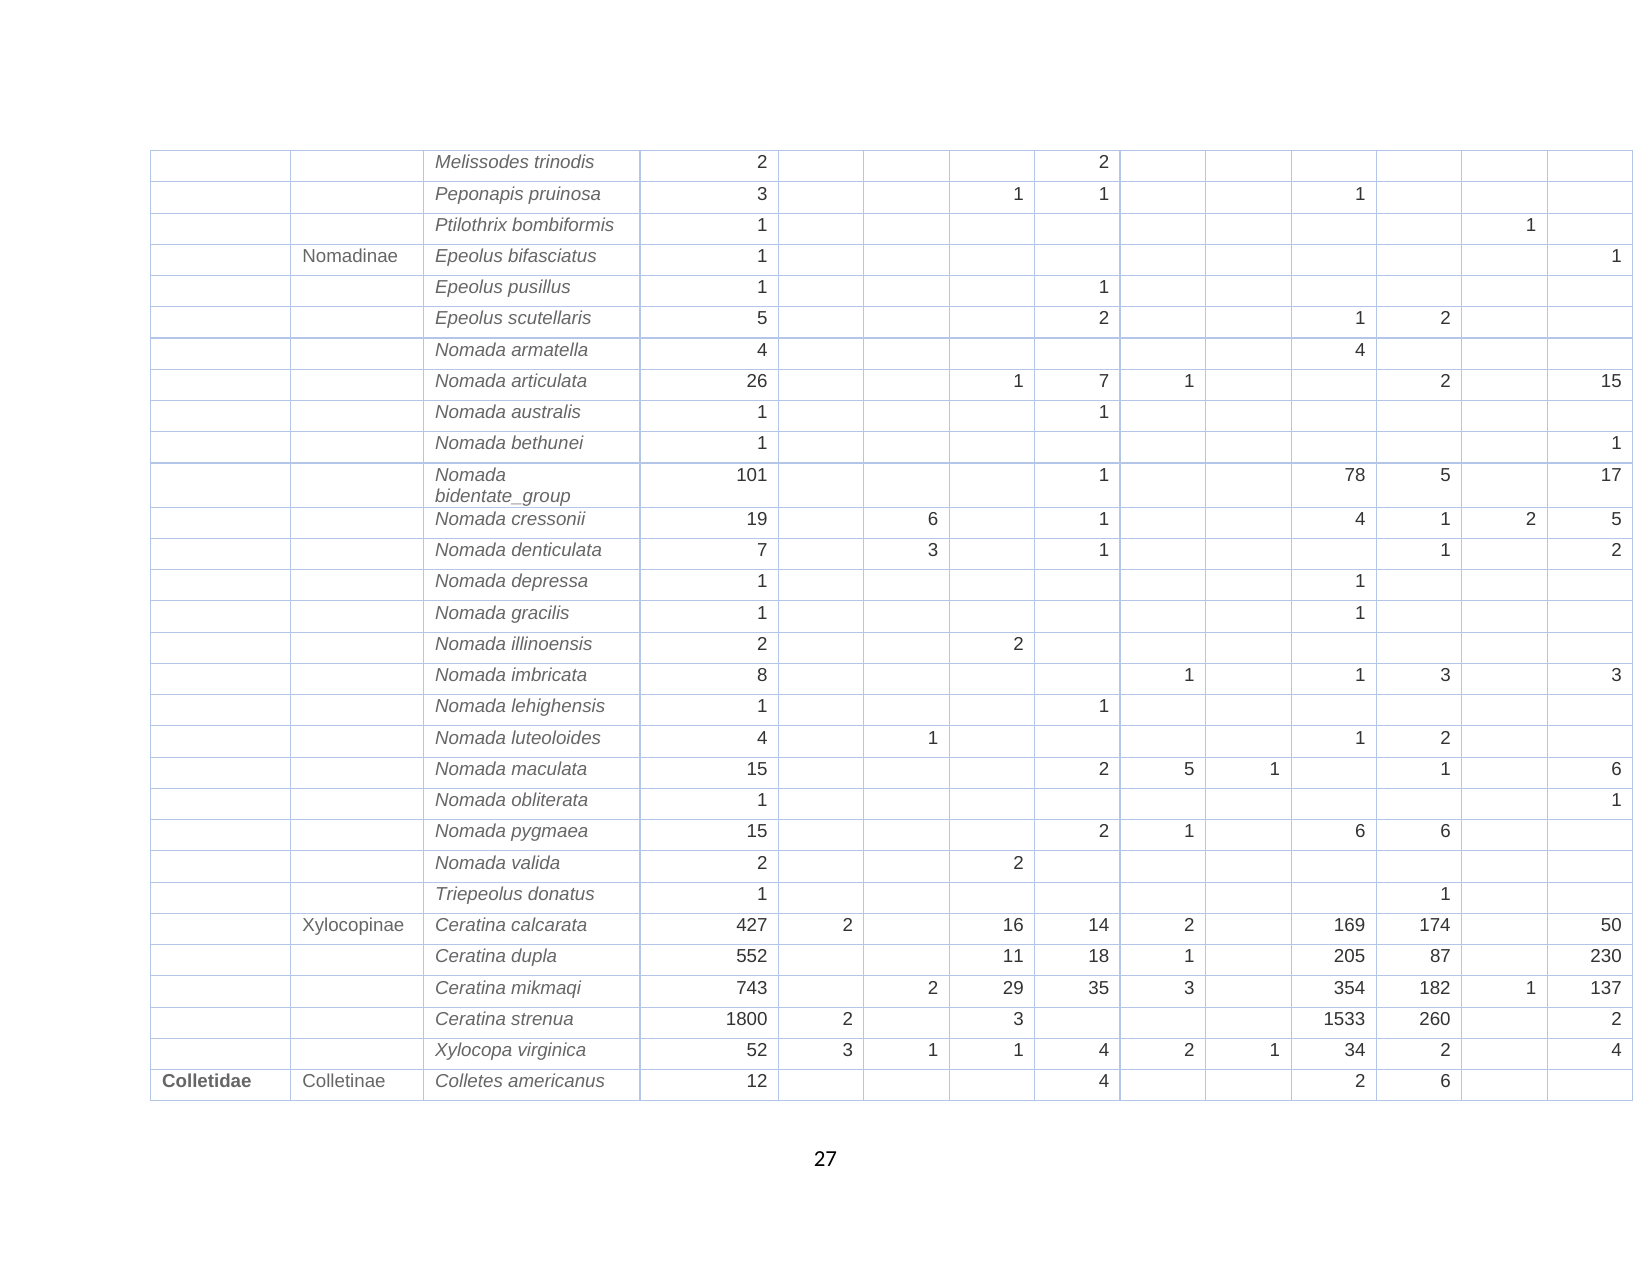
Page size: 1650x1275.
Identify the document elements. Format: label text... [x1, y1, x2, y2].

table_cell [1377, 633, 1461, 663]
table_cell [864, 370, 949, 400]
table_cell [1377, 245, 1461, 275]
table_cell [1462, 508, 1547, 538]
table_cell 1 [1035, 276, 1119, 306]
table_cell [950, 245, 1034, 275]
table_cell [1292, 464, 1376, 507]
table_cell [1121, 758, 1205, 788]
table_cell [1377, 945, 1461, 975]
table_cell [151, 401, 290, 431]
table_cell 2 [1035, 307, 1119, 337]
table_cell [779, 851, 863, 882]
table_cell 7 [1035, 370, 1119, 400]
table_cell [1035, 245, 1119, 275]
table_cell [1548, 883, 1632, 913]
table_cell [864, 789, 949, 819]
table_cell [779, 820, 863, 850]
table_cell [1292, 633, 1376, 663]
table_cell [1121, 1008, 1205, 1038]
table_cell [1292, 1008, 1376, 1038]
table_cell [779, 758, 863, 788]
table_cell [864, 214, 949, 244]
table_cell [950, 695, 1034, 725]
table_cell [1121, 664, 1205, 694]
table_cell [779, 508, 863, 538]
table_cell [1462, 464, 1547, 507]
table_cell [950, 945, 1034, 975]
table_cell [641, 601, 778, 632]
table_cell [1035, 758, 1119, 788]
table_cell 1 [1035, 401, 1119, 431]
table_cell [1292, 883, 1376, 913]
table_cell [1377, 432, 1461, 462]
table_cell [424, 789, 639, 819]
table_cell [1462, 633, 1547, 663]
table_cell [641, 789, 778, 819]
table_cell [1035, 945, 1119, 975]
table_cell Melissodes trinodis [424, 151, 639, 181]
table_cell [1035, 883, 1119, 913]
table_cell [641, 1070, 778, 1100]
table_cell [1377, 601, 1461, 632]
table_cell Epeolus scutellaris [424, 307, 639, 337]
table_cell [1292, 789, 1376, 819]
table_cell 15 [1548, 370, 1632, 400]
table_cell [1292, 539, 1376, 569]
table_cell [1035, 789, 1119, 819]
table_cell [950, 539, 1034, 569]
table_cell 1 [1292, 182, 1376, 212]
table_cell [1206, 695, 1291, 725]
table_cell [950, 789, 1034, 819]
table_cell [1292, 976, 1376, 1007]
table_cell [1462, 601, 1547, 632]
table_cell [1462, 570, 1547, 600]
table_cell [1377, 214, 1461, 244]
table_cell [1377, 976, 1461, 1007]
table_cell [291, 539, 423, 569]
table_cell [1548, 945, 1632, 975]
table_cell [291, 276, 423, 306]
table_cell [1206, 307, 1291, 337]
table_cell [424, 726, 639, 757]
table_cell [1377, 276, 1461, 306]
table_cell [1206, 370, 1291, 400]
table_cell [1377, 401, 1461, 431]
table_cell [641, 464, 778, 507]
table_cell [1462, 401, 1547, 431]
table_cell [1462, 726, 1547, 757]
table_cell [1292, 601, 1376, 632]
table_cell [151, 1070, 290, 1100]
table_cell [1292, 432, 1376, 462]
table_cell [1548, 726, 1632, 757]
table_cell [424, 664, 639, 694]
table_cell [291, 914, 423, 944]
table_cell [864, 245, 949, 275]
table_cell [1292, 276, 1376, 306]
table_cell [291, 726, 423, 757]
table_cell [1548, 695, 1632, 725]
table_cell [1035, 339, 1119, 369]
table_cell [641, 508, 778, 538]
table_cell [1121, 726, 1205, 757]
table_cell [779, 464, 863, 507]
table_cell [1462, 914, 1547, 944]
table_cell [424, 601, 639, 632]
table_cell [1121, 401, 1205, 431]
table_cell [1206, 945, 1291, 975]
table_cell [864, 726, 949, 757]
table_cell Nomada articulata [424, 370, 639, 400]
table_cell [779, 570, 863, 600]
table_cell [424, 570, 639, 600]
table_cell [1292, 214, 1376, 244]
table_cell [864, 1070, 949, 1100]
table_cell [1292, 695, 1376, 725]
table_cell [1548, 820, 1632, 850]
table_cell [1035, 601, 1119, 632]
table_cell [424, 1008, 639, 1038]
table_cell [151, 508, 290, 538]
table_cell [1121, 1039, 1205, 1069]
table_cell [151, 307, 290, 337]
table_cell [1206, 276, 1291, 306]
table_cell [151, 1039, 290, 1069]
table_cell 2 [1035, 151, 1119, 181]
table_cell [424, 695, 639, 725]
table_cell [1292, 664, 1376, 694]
table_cell [291, 370, 423, 400]
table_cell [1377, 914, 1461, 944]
table_cell [1121, 307, 1205, 337]
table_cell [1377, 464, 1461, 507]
table_cell [864, 339, 949, 369]
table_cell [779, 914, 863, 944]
table_cell [1462, 276, 1547, 306]
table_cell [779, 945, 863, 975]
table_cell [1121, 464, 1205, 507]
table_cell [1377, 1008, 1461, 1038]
table_cell 1 [1462, 214, 1547, 244]
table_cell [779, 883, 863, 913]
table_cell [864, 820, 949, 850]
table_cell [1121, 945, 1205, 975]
table_cell [151, 245, 290, 275]
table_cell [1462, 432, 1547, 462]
table_cell [1206, 214, 1291, 244]
table_cell [291, 182, 423, 212]
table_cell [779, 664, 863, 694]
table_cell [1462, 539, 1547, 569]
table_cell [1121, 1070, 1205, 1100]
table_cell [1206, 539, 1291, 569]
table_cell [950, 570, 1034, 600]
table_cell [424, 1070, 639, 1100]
table_cell [291, 339, 423, 369]
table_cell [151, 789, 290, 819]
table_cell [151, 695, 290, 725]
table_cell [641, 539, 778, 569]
table_cell [291, 214, 423, 244]
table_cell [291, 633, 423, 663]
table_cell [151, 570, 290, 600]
table_cell [1206, 151, 1291, 181]
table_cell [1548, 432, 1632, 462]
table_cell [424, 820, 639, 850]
table_cell [1377, 182, 1461, 212]
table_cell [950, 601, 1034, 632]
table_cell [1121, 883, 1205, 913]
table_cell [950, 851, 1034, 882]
table_cell 1 [641, 214, 778, 244]
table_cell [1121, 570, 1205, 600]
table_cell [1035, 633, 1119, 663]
table_cell [1548, 151, 1632, 181]
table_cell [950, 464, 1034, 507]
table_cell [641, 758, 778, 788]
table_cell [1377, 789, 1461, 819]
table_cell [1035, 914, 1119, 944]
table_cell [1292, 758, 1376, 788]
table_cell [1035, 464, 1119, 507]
table_cell [1462, 370, 1547, 400]
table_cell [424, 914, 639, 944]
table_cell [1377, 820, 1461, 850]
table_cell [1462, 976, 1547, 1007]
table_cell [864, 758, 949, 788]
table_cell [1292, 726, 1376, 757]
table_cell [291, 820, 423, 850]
table_cell [864, 432, 949, 462]
table_cell [1121, 182, 1205, 212]
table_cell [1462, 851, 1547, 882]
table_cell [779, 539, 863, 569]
table_cell [1121, 432, 1205, 462]
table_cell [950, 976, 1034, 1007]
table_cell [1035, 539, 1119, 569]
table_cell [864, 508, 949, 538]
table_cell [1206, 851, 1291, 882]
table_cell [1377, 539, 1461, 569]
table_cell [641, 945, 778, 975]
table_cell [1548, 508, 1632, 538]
table_cell [1292, 370, 1376, 400]
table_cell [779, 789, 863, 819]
table_cell 1 [641, 401, 778, 431]
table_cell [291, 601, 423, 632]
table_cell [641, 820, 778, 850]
table_cell [151, 339, 290, 369]
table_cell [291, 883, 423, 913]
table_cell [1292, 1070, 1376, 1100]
table_cell [864, 182, 949, 212]
table_cell [1462, 339, 1547, 369]
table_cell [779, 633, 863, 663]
table_cell [1206, 245, 1291, 275]
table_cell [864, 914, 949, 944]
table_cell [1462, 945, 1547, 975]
table_cell [1121, 339, 1205, 369]
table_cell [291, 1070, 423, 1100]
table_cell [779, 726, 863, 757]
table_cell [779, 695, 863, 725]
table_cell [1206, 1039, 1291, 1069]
table_cell [151, 370, 290, 400]
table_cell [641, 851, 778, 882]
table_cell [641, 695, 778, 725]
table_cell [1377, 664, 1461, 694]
table_cell 1 [641, 276, 778, 306]
table_cell 26 [641, 370, 778, 400]
table_cell [950, 151, 1034, 181]
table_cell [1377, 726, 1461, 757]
table_cell [151, 182, 290, 212]
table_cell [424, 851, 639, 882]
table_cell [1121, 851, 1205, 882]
table_cell [1377, 151, 1461, 181]
table_cell Nomadinae [291, 245, 423, 275]
table_cell [1035, 214, 1119, 244]
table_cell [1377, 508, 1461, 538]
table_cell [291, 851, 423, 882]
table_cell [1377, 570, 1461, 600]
table_cell [291, 307, 423, 337]
table_cell [1121, 276, 1205, 306]
table_cell [1206, 339, 1291, 369]
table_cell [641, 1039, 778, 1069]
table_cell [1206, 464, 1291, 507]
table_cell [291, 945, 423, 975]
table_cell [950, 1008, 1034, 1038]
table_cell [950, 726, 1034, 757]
table_cell [1121, 214, 1205, 244]
table_cell [1035, 432, 1119, 462]
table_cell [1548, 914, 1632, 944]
table_cell [1548, 182, 1632, 212]
table_cell [779, 370, 863, 400]
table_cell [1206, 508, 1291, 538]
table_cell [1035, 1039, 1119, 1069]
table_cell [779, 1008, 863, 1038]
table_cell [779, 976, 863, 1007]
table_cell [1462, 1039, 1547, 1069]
table_cell [291, 401, 423, 431]
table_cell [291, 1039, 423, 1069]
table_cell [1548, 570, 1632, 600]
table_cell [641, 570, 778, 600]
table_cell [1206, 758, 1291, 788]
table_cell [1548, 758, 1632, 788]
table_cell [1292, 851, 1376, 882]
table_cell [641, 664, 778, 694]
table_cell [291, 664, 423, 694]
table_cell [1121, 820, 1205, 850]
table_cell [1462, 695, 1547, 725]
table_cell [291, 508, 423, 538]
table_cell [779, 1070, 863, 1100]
table_cell Epeolus pusillus [424, 276, 639, 306]
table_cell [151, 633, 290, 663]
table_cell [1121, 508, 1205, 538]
table_cell 1 [641, 245, 778, 275]
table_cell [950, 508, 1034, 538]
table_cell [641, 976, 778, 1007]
table_cell [779, 339, 863, 369]
table_cell [151, 432, 290, 462]
table_cell 1 [1548, 245, 1632, 275]
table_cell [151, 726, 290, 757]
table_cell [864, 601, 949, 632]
table_cell [151, 276, 290, 306]
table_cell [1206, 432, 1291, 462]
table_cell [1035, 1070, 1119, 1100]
table_cell 1 [950, 182, 1034, 212]
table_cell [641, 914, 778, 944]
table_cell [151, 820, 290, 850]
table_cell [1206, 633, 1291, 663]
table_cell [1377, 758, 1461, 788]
table_cell [950, 307, 1034, 337]
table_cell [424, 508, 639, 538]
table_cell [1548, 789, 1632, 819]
table_cell [779, 432, 863, 462]
table_cell [1462, 182, 1547, 212]
table_cell [1292, 245, 1376, 275]
table_cell [1121, 151, 1205, 181]
table_cell [864, 401, 949, 431]
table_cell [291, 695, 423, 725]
table_cell [1548, 276, 1632, 306]
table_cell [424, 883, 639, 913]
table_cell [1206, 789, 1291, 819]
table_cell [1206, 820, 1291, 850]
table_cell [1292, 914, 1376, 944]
table_cell [779, 182, 863, 212]
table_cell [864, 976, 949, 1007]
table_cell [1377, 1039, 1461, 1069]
table_cell [1292, 151, 1376, 181]
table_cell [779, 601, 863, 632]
table_cell [1121, 245, 1205, 275]
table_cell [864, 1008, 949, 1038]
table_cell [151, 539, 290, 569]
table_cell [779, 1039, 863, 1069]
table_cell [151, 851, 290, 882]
table_cell 1 [950, 370, 1034, 400]
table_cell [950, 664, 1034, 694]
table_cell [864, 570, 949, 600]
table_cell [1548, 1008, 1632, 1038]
table_cell 3 [641, 182, 778, 212]
table_cell 5 [641, 307, 778, 337]
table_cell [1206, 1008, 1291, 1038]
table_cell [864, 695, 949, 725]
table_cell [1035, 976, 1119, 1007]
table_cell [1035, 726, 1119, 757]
table_cell [779, 307, 863, 337]
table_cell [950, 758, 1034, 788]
table_cell [779, 151, 863, 181]
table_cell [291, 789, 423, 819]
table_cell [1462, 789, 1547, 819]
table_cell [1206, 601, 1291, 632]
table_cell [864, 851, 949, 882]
table_cell [1548, 339, 1632, 369]
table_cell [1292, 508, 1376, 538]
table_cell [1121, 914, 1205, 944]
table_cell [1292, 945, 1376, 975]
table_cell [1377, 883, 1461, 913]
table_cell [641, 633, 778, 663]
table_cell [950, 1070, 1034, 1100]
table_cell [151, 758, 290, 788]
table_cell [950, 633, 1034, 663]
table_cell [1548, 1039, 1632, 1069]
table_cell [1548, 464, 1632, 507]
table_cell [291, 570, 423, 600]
table_cell [1462, 245, 1547, 275]
table_cell [779, 401, 863, 431]
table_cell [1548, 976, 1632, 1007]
table_cell 1 [1121, 370, 1205, 400]
table_cell [950, 339, 1034, 369]
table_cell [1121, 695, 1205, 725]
table_cell Epeolus bifasciatus [424, 245, 639, 275]
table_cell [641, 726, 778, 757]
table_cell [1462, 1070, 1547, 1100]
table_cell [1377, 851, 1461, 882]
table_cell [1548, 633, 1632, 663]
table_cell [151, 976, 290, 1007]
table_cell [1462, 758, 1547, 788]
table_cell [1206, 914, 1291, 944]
table_cell 2 [1377, 307, 1461, 337]
table_cell [950, 401, 1034, 431]
table_cell [151, 214, 290, 244]
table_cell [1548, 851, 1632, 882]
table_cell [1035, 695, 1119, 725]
table_cell Ptilothrix bombiformis [424, 214, 639, 244]
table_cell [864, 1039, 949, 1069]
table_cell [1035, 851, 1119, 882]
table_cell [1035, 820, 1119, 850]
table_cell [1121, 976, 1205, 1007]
table_cell [950, 432, 1034, 462]
table_cell Nomada bethunei [424, 432, 639, 462]
table_cell [1206, 182, 1291, 212]
table_cell [779, 276, 863, 306]
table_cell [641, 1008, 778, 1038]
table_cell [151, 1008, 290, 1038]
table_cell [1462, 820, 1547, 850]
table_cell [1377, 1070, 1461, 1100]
table_cell 1 [641, 432, 778, 462]
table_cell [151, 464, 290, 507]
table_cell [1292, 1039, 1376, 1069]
table_cell [151, 151, 290, 181]
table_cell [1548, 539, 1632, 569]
table_cell [779, 214, 863, 244]
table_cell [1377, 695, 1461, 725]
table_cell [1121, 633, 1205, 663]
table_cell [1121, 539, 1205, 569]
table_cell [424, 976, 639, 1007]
table_cell [950, 214, 1034, 244]
table_cell [1462, 151, 1547, 181]
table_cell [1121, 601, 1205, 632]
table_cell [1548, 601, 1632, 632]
table_cell 1 [1292, 307, 1376, 337]
table_cell 4 [1292, 339, 1376, 369]
table_cell [1548, 214, 1632, 244]
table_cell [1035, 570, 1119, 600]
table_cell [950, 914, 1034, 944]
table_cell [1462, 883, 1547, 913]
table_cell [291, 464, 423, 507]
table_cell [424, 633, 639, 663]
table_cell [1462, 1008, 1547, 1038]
table_cell [864, 307, 949, 337]
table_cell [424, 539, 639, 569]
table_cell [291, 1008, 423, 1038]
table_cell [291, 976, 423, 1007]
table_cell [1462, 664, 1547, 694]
table_cell [864, 151, 949, 181]
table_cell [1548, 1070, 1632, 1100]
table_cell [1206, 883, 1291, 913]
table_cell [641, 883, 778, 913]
table_cell [1548, 307, 1632, 337]
table_cell Nomada armatella [424, 339, 639, 369]
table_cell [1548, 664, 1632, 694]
table_cell [291, 432, 423, 462]
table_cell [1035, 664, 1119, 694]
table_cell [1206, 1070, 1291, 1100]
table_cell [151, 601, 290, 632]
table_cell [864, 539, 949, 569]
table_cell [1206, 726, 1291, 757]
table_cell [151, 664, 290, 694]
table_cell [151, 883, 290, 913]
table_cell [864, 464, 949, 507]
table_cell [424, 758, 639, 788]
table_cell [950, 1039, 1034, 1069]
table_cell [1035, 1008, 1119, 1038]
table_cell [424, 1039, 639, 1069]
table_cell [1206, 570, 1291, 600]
table_cell [291, 151, 423, 181]
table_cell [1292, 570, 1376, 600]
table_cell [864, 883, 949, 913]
table_cell [950, 276, 1034, 306]
table_cell [779, 245, 863, 275]
table_cell 2 [641, 151, 778, 181]
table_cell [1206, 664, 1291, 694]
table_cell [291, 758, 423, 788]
table_cell [1548, 401, 1632, 431]
table_cell 2 [1377, 370, 1461, 400]
table_cell Peponapis pruinosa [424, 182, 639, 212]
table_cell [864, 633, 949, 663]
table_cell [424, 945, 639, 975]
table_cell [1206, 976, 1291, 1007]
table_cell [1377, 339, 1461, 369]
table_cell 1 [1035, 182, 1119, 212]
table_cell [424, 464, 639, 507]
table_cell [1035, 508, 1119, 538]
table_cell Nomada australis [424, 401, 639, 431]
table_cell [1206, 401, 1291, 431]
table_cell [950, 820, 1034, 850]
table_cell [864, 276, 949, 306]
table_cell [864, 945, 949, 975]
table_cell 4 [641, 339, 778, 369]
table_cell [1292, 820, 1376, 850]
table_cell [1462, 307, 1547, 337]
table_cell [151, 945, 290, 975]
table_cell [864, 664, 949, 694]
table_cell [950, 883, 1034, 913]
table_cell [1292, 401, 1376, 431]
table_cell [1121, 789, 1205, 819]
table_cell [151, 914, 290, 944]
